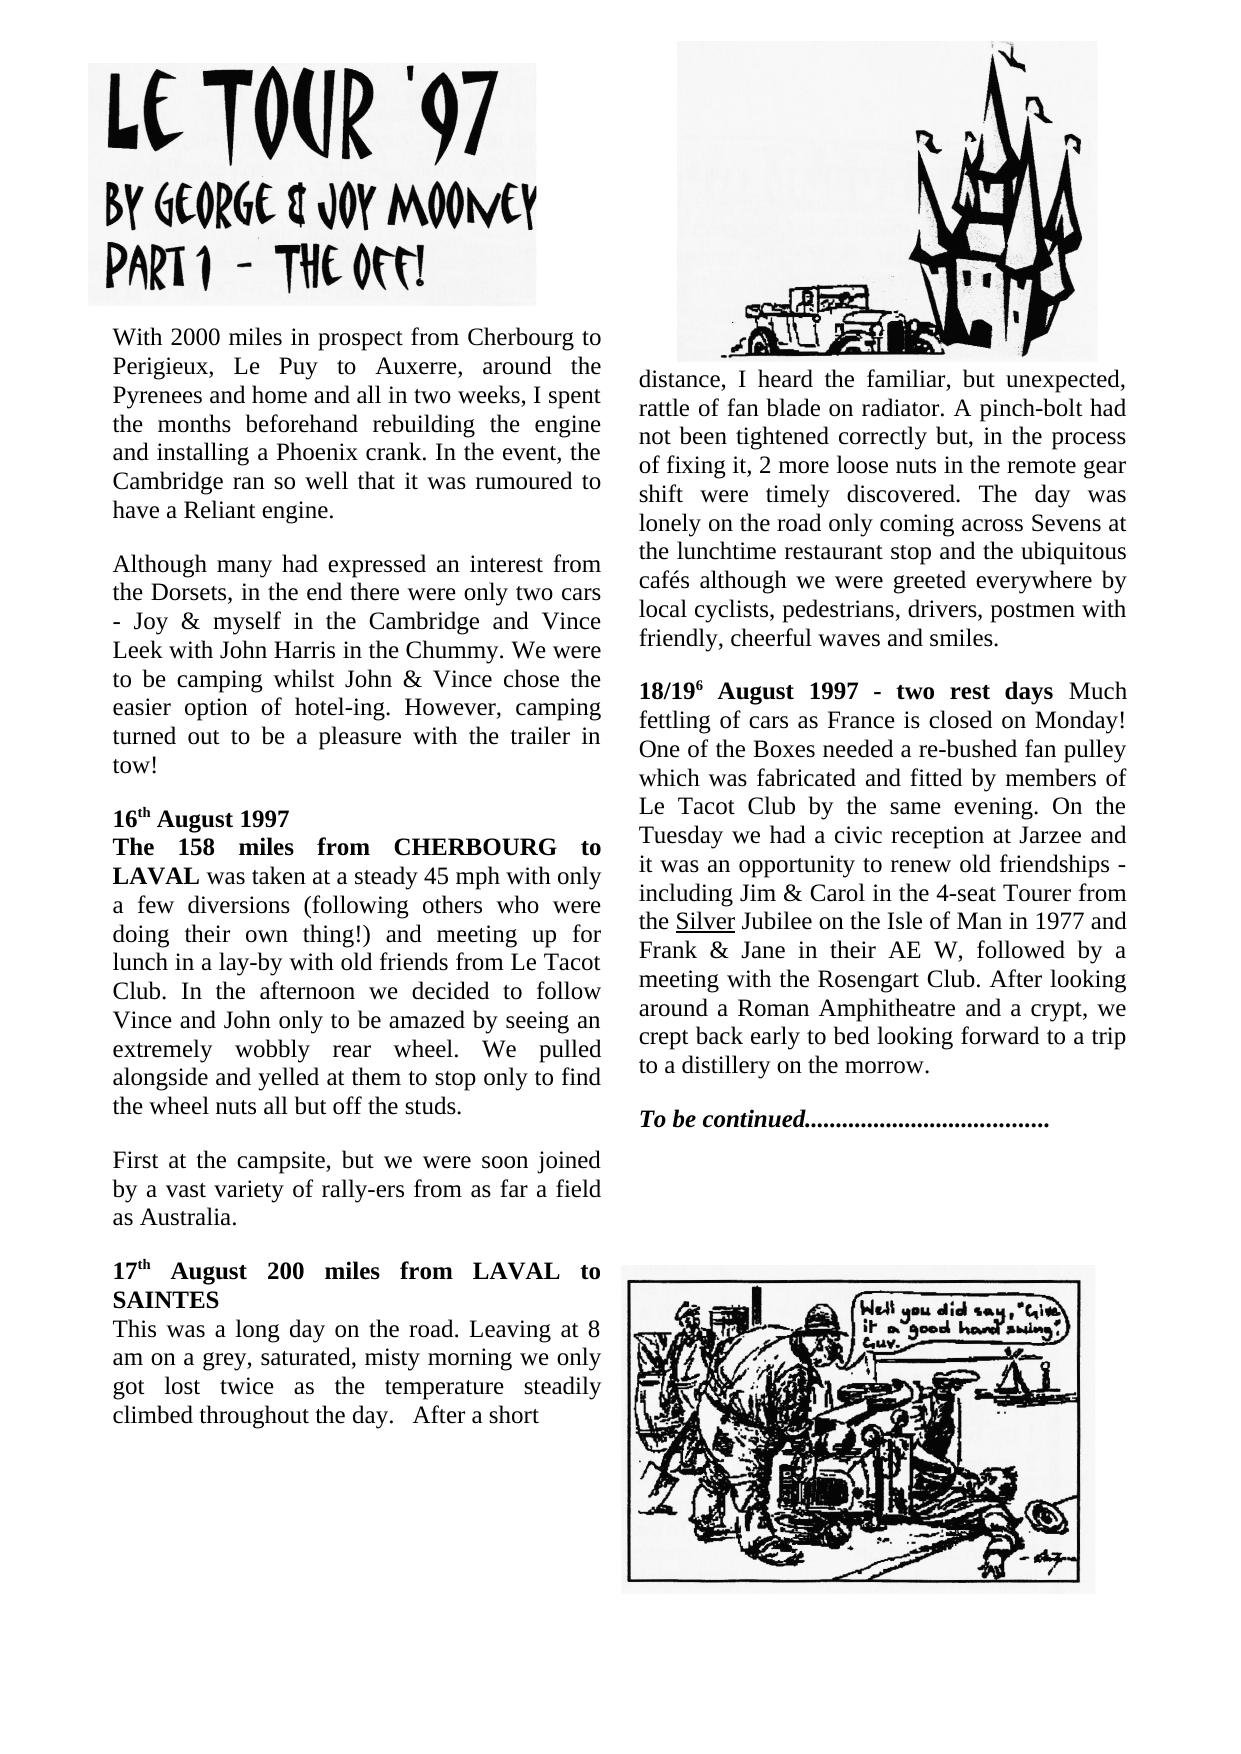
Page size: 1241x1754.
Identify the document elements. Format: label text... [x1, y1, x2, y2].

picture [86, 63, 536, 305]
text To be continued [638, 1104, 1127, 1133]
text With 2000 miles in prospect from Cherbourg to Perigieux, Le Puy to Auxerre, around the Pyrenees and home and all in two weeks, I spent the months beforehand rebuilding the engine and installing a Phoenix crank. In the event, the Cambridge ran so well that it was rumoured to have a Reliant engine. [112, 150, 602, 524]
picture [621, 1265, 1096, 1594]
text 18/196 August 1997 - two rest days Much fettling of cars as France is closed on Monday! One of the Boxes needed a re-bushed fan pulley which was fabricated and fitted by members of Le Tacot Club by the same evening. On the Tuesday we had a civic reception at Jarzee and it was an opportunity to renew old friendships - including Jim & Carol in the 4-seat Tourer from the Silver Jubilee on the Isle of Man in 1977 and Frank & Jane in their AE W, followed by a meeting with the Rosengart Club. After looking around a Roman Amphitheatre and a crypt, we crept back early to bed looking forward to a trip to a distillery on the morrow. [638, 676, 1127, 1079]
text distance, I heard the familiar, but unexpected, rattle of fan blade on radiator. A pinch-bolt had not been tightened correctly but, in the process of fixing it, 2 more loose nuts in the remote gear shift were timely discovered. The day was lonely on the road only coming across Sevens at the lunchtime restaurant stop and the ubiquitous cafés although we were greeted everywhere by local cyclists, pedestrians, drivers, postmen with friendly, cheerful waves and smiles. [638, 150, 1127, 651]
text First at the campsite, but we were soon joined by a vast variety of rally-ers from as far a field as Australia. [112, 1145, 602, 1231]
text 16th August 1997 [112, 804, 602, 832]
text The 158 miles from CHERBOURG to LAVAL was taken at a steady 45 mph with only a few diversions (following others who were doing their own thing!) and meeting up for lunch in a lay-by with old friends from Le Tacot Club. In the afternoon we decided to follow Vince and John only to be amazed by seeing an extremely wobbly rear wheel. We pulled alongside and yelled at them to stop only to find the wheel nuts all but off the studs. [112, 832, 602, 1120]
text This was a long day on the road. Leaving at 8 am on a grey, saturated, misty morning we only got lost twice as the temperature steadily climbed throughout the day. After a short [112, 1314, 602, 1429]
text Although many had expressed an interest from the Dorsets, in the end there were only two cars - Joy & myself in the Cambridge and Vince Leek with John Harris in the Chummy. We were to be camping whilst John & Vince chose the easier option of hotel-ing. However, camping turned out to be a pleasure with the trailer in tow! [112, 549, 602, 779]
picture [675, 41, 1097, 360]
text 17th August 200 miles from LAVAL to SAINTES [112, 1256, 602, 1314]
